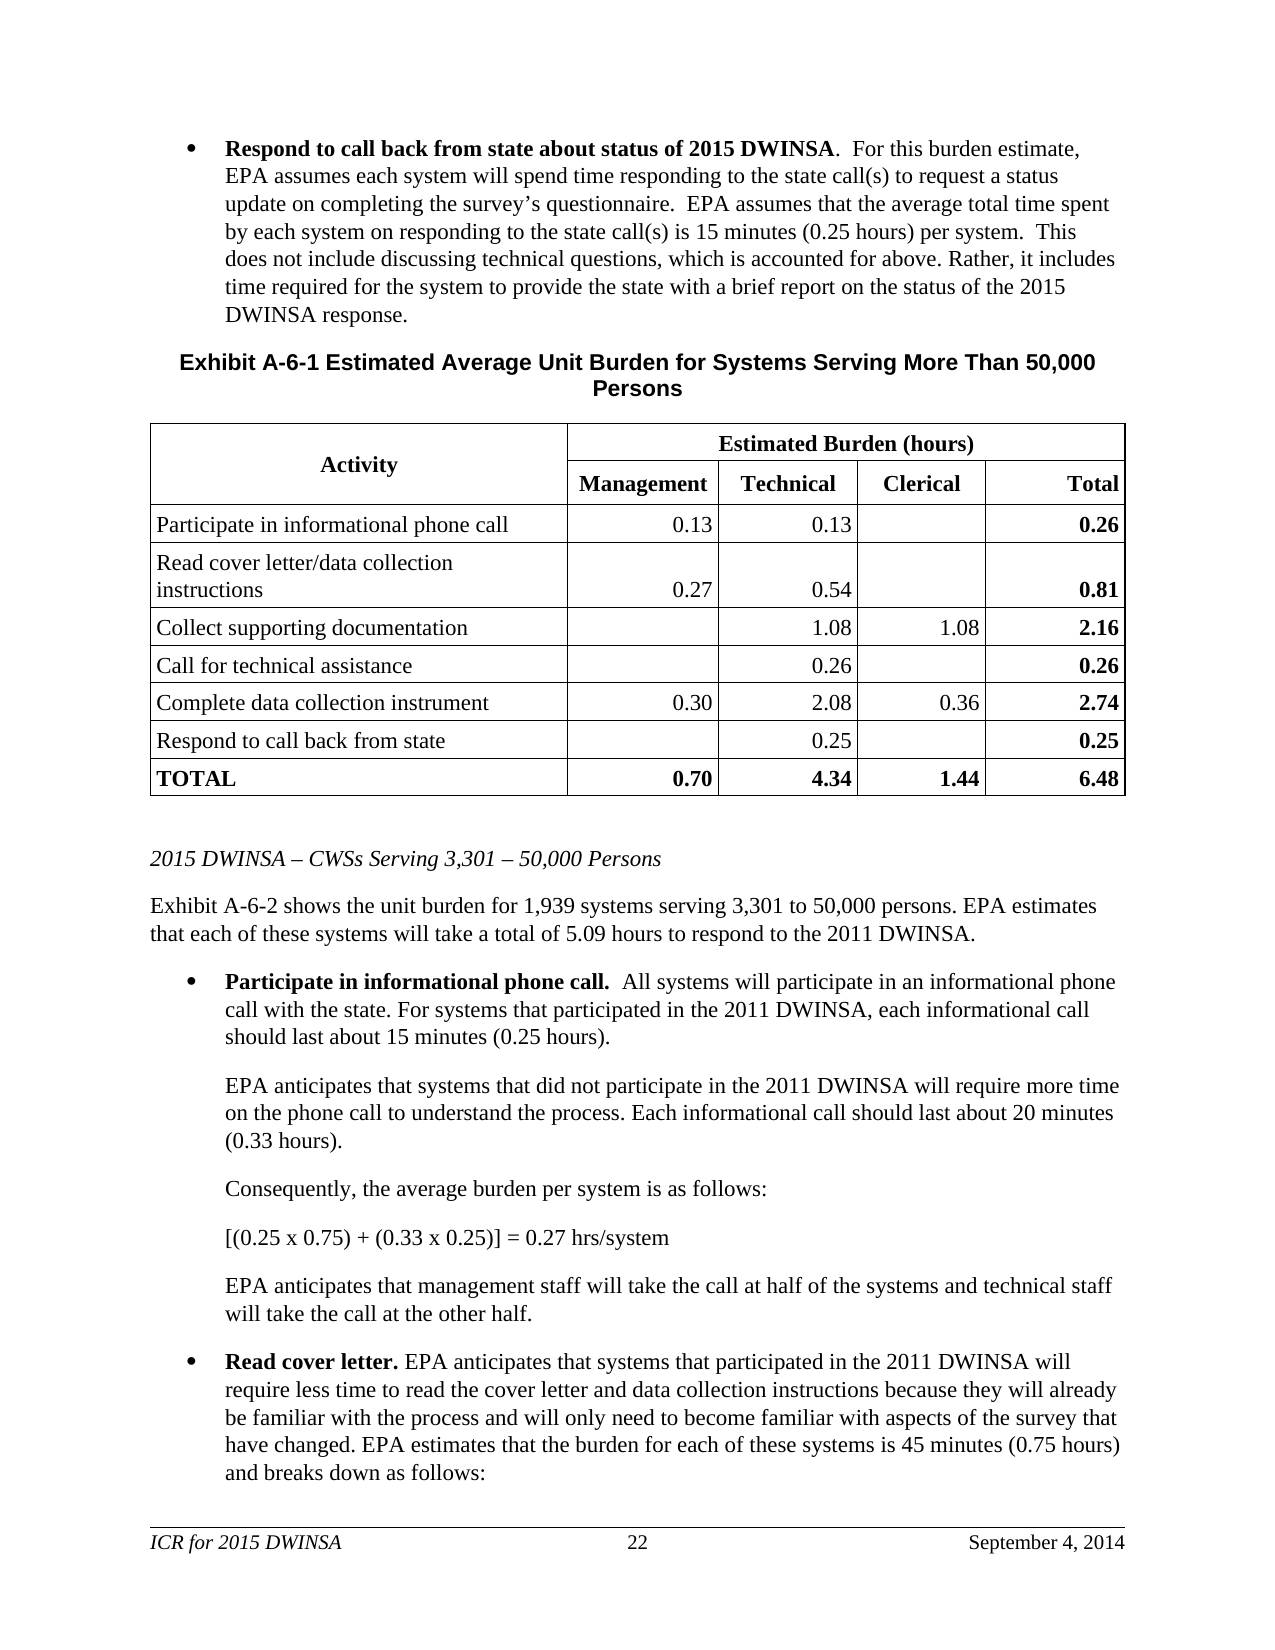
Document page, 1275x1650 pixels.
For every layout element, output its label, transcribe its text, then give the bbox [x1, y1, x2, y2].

table_cell [568, 608, 718, 644]
list Participate in informational phone call. All systems will participate in an informational phone call with the state. For systems that participated in the 2011 DWINSA, each informational call should last about 15 minutes (0.25 hours). [187, 968, 1125, 1050]
list Respond to call back from state about status of 2015 DWINSA. For this burden estimate, EPA assumes each system will spend time responding to the state call(s) to request a status update on completing the survey’s questionnaire. EPA assumes that the average total time spent by each system on responding to the state call(s) is 15 minutes (0.25 hours) per system. This does not include discussing technical questions, which is accounted for above. Rather, it includes time required for the system to provide the state with a brief report on the status of the 2015 DWINSA response. [187, 135, 1125, 327]
table_cell [568, 646, 718, 682]
table_cell Collect supporting documentation [151, 608, 567, 644]
table_cell 1.08 [858, 608, 985, 644]
table_cell 0.81 [986, 543, 1124, 607]
text Exhibit A-6-1 Estimated Average Unit Burden for Systems Serving More Than 50,000 Persons [150, 349, 1125, 402]
table_cell 6.48 [986, 759, 1124, 795]
subtitle 2015 DWINSA – CWSs Serving 3,301 – 50,000 Persons [150, 845, 1125, 871]
table_cell 0.13 [568, 505, 718, 542]
table_cell [858, 543, 985, 607]
table_header Activity [151, 424, 567, 504]
table_cell 0.25 [986, 721, 1124, 758]
table_cell 1.08 [719, 608, 857, 644]
table_cell [858, 721, 985, 758]
table_cell 0.54 [719, 543, 857, 607]
table_cell TOTAL [151, 759, 567, 795]
table_cell 2.08 [719, 683, 857, 720]
table_cell [568, 721, 718, 758]
text Consequently, the average burden per system is as follows: [225, 1175, 1125, 1202]
table_cell 1.44 [858, 759, 985, 795]
text [(0.25 x 0.75) + (0.33 x 0.25)] = 0.27 hrs/system [225, 1224, 1125, 1250]
table_cell Technical [719, 461, 857, 504]
list Read cover letter. EPA anticipates that systems that participated in the 2011 DWINSA will require less time to read the cover letter and data collection instructions because they will already be familiar with the process and will only need to become familiar with aspects of the survey that have changed. EPA estimates that the burden for each of these systems is 45 minutes (0.75 hours) and breaks down as follows: [187, 1348, 1125, 1485]
table_cell Total [986, 461, 1124, 504]
table_cell Management [568, 461, 718, 504]
table_cell 0.25 [719, 721, 857, 758]
table_cell 0.26 [986, 646, 1124, 682]
table_cell Call for technical assistance [151, 646, 567, 682]
text EPA anticipates that systems that did not participate in the 2011 DWINSA will require more time on the phone call to understand the process. Each informational call should last about 20 minutes (0.33 hours). [225, 1072, 1125, 1153]
table_cell 4.34 [719, 759, 857, 795]
table_cell 0.13 [719, 505, 857, 542]
table_cell 0.26 [719, 646, 857, 682]
table_cell [858, 505, 985, 542]
table_cell 2.16 [986, 608, 1124, 644]
table_cell Complete data collection instrument [151, 683, 567, 720]
table_cell Read cover letter/data collection instructions [151, 543, 567, 607]
text EPA anticipates that management staff will take the call at half of the systems and technical staff will take the call at the other half. [225, 1272, 1125, 1326]
table_header Estimated Burden (hours) [568, 424, 1124, 460]
table_cell Respond to call back from state [151, 721, 567, 758]
table_cell 0.30 [568, 683, 718, 720]
table_cell Participate in informational phone call [151, 505, 567, 542]
table_cell 0.27 [568, 543, 718, 607]
table_cell [858, 646, 985, 682]
table_cell Clerical [858, 461, 985, 504]
table_cell 0.36 [858, 683, 985, 720]
table_cell 0.26 [986, 505, 1124, 542]
table_cell 2.74 [986, 683, 1124, 720]
table_cell 0.70 [568, 759, 718, 795]
text Exhibit A-6-2 shows the unit burden for 1,939 systems serving 3,301 to 50,000 persons. EPA estimates that each of these systems will take a total of 5.09 hours to respond to the 2011 DWINSA. [150, 892, 1125, 946]
